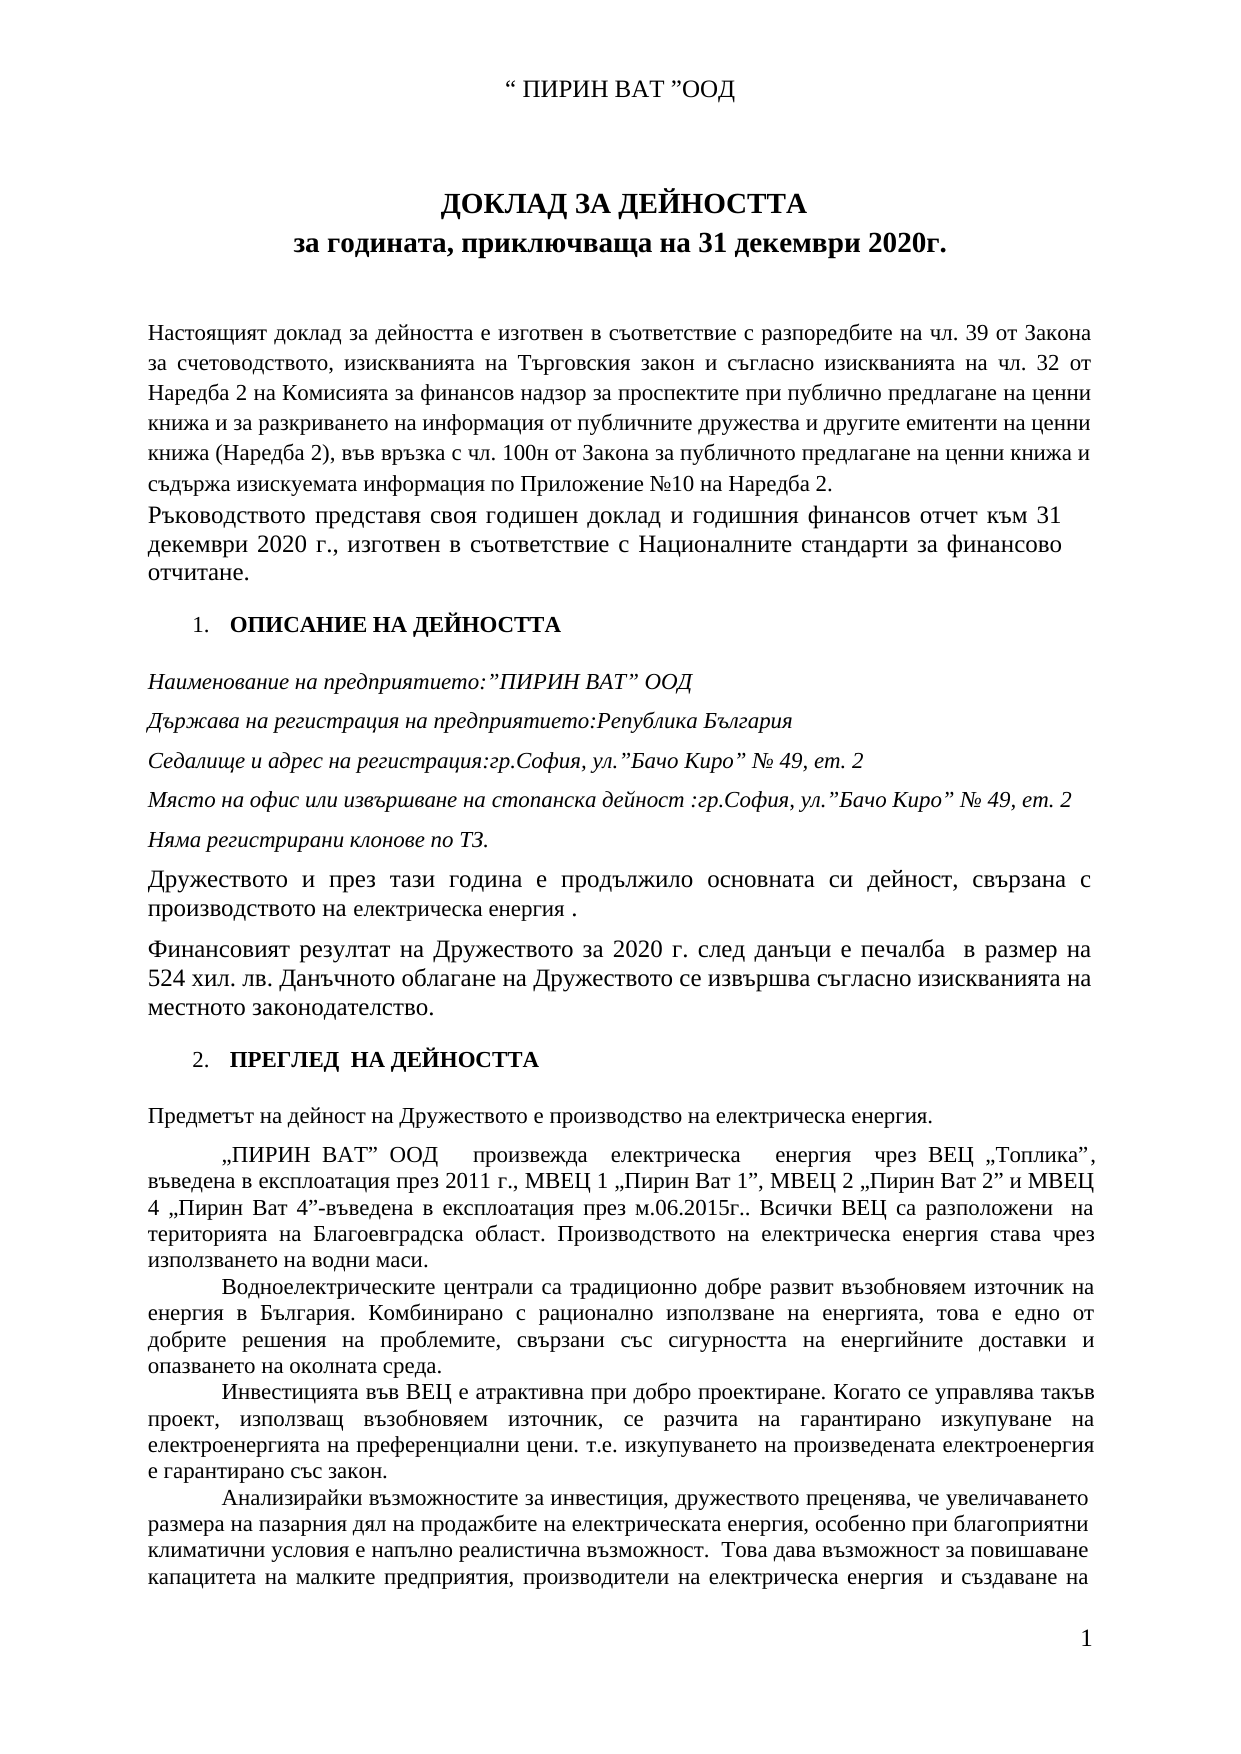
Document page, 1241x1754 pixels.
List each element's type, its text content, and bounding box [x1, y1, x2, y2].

text Предметът на дейност на Дружеството е производство на електрическа енергия. [148, 1102, 1093, 1129]
text Водноелектрическите централи са традиционно добре развит възобновяем източник на енергия в България. Комбинирано с рационално използване на енергията, това е едно от добрите решения на проблемите, свързани със сигурността на енергийните доставки и опазването на околната среда. [148, 1273, 1096, 1378]
text за годината, приключваща на 31 декември 2020г. [148, 225, 1093, 258]
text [148, 1484, 1090, 1589]
text Няма регистрирани клонове по ТЗ. [148, 826, 1093, 852]
text Място на офис или извършване на стопанска дейност :гр.София, ул.”Бачо Киро” № 49, ет. 2 [148, 786, 1093, 812]
text Настоящият доклад за дейността е изготвен в съответствие с разпоредбите на чл. 39 от Закона за счетоводството, изискванията на Търговския закон и съгласно изискванията на чл. 32 от Наредба 2 на Комисията за финансов надзор за проспектите при публично предлагане на ценни книжа и за разкриването на информация от публичните дружества и другите емитенти на ценни книжа (Наредба 2), във връзка с чл. 100н от Закона за публичното предлагане на ценни книжа и съдържа изискуемата информация по Приложение №10 на Наредба 2. [148, 319, 1093, 496]
text „ПИРИН ВАТ” ООД произвежда електрическа енергия чрез ВЕЦ „Топлика”, въведена в експлоатация през 2011 г., МВЕЦ 1 „Пирин Ват 1”, МВЕЦ 2 „Пирин Ват 2” и МВЕЦ 4 „Пирин Ват 4”-въведена в експлоатация през м.06.2015г.. Всички ВЕЦ са разположени на територията на Благоевградска област. Производството на електрическа енергия става чрез използването на водни маси. [148, 1141, 1096, 1273]
text Седалище и адрес на регистрация:гр.София, ул.”Бачо Киро” № 49, ет. 2 [148, 747, 1093, 773]
subtitle ПРЕГЛЕД НА ДЕЙНОСТТА [192, 1046, 1093, 1072]
text Ръководството представя своя годишен доклад и годишния финансов отчет към 31 декември 2020 г., изготвен в съответствие с Националните стандарти за финансово отчитане. [148, 500, 1063, 586]
text Дружеството и през тази година е продължило основната си дейност, свързана с производството на електрическа енергия . [148, 864, 1093, 922]
text Наименование на предприятието:”ПИРИН ВАТ” ООД [148, 668, 1093, 694]
text Финансовият резултат на Дружеството за 2020 г. след данъци е печалба в размер на 524 хил. лв. Данъчното облагане на Дружеството се извършва съгласно изискванията на местното законодателство. [148, 934, 1093, 1021]
text Инвестицията във ВЕЦ е атрактивна при добро проектиране. Когато се управлява такъв проект, използващ възобновяем източник, се разчита на гарантирано изкупуване на електроенергията на преференциални цени. т.е. изкупуването на произведената електроенергия е гарантирано със закон. [148, 1378, 1096, 1484]
text Държава на регистрация на предприятието:Република България [148, 707, 1093, 733]
text ДОКЛАД ЗА ДЕЙНОСТТА [148, 186, 1093, 220]
subtitle ОПИСАНИЕ НА ДЕЙНОСТТА [192, 611, 1093, 637]
